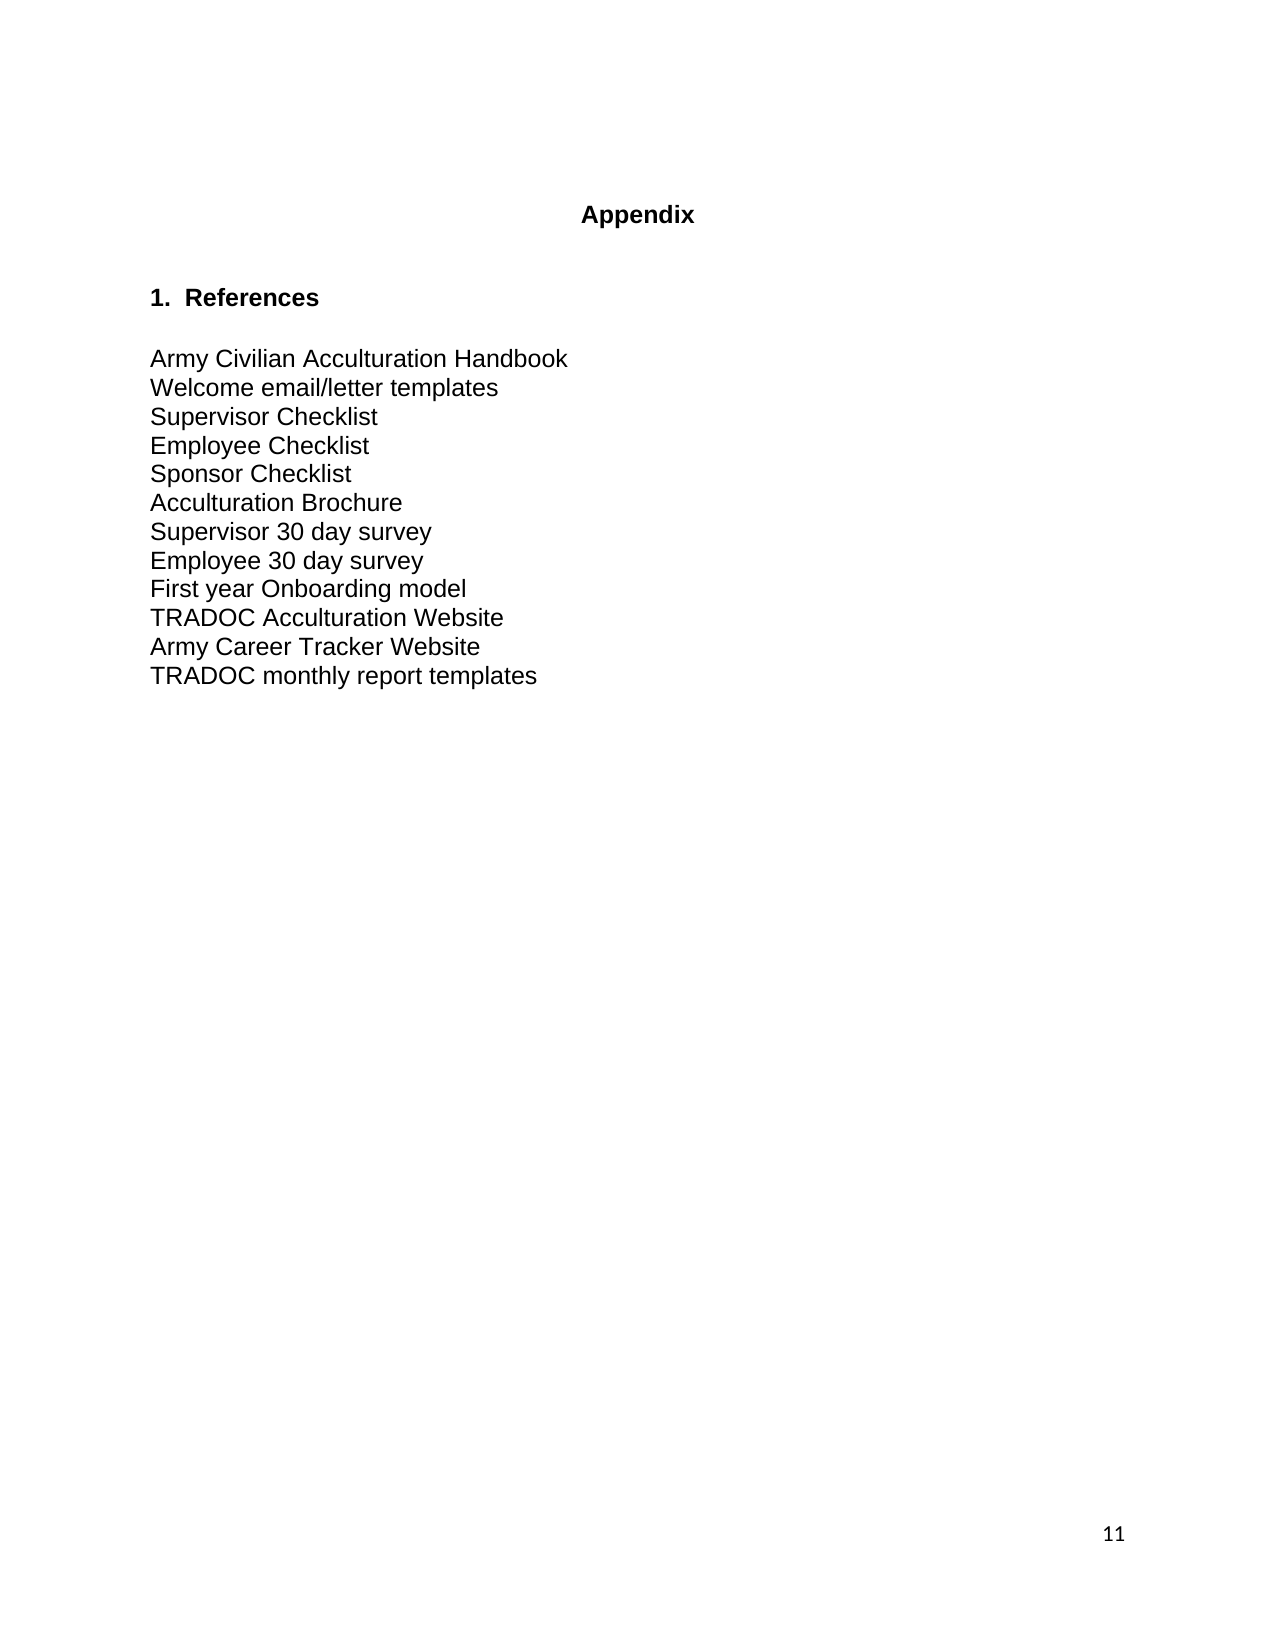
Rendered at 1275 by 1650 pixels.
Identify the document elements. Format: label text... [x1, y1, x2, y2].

text Sponsor Checklist [150, 459, 1125, 488]
text First year Onboarding model [150, 574, 1125, 603]
text Welcome email/letter templates [150, 373, 1125, 402]
text Acculturation Brochure [150, 488, 1125, 517]
text TRADOC monthly report templates [150, 661, 1125, 689]
text Employee 30 day survey [150, 546, 1125, 574]
subtitle Appendix [150, 200, 1125, 229]
text TRADOC Acculturation Website [150, 603, 1125, 632]
text Supervisor 30 day survey [150, 517, 1125, 546]
text Army Career Tracker Website [150, 632, 1125, 661]
subtitle 1. References [150, 283, 1125, 311]
text Army Civilian Acculturation Handbook [150, 344, 1125, 373]
text Supervisor Checklist [150, 402, 1125, 431]
text Employee Checklist [150, 431, 1125, 459]
